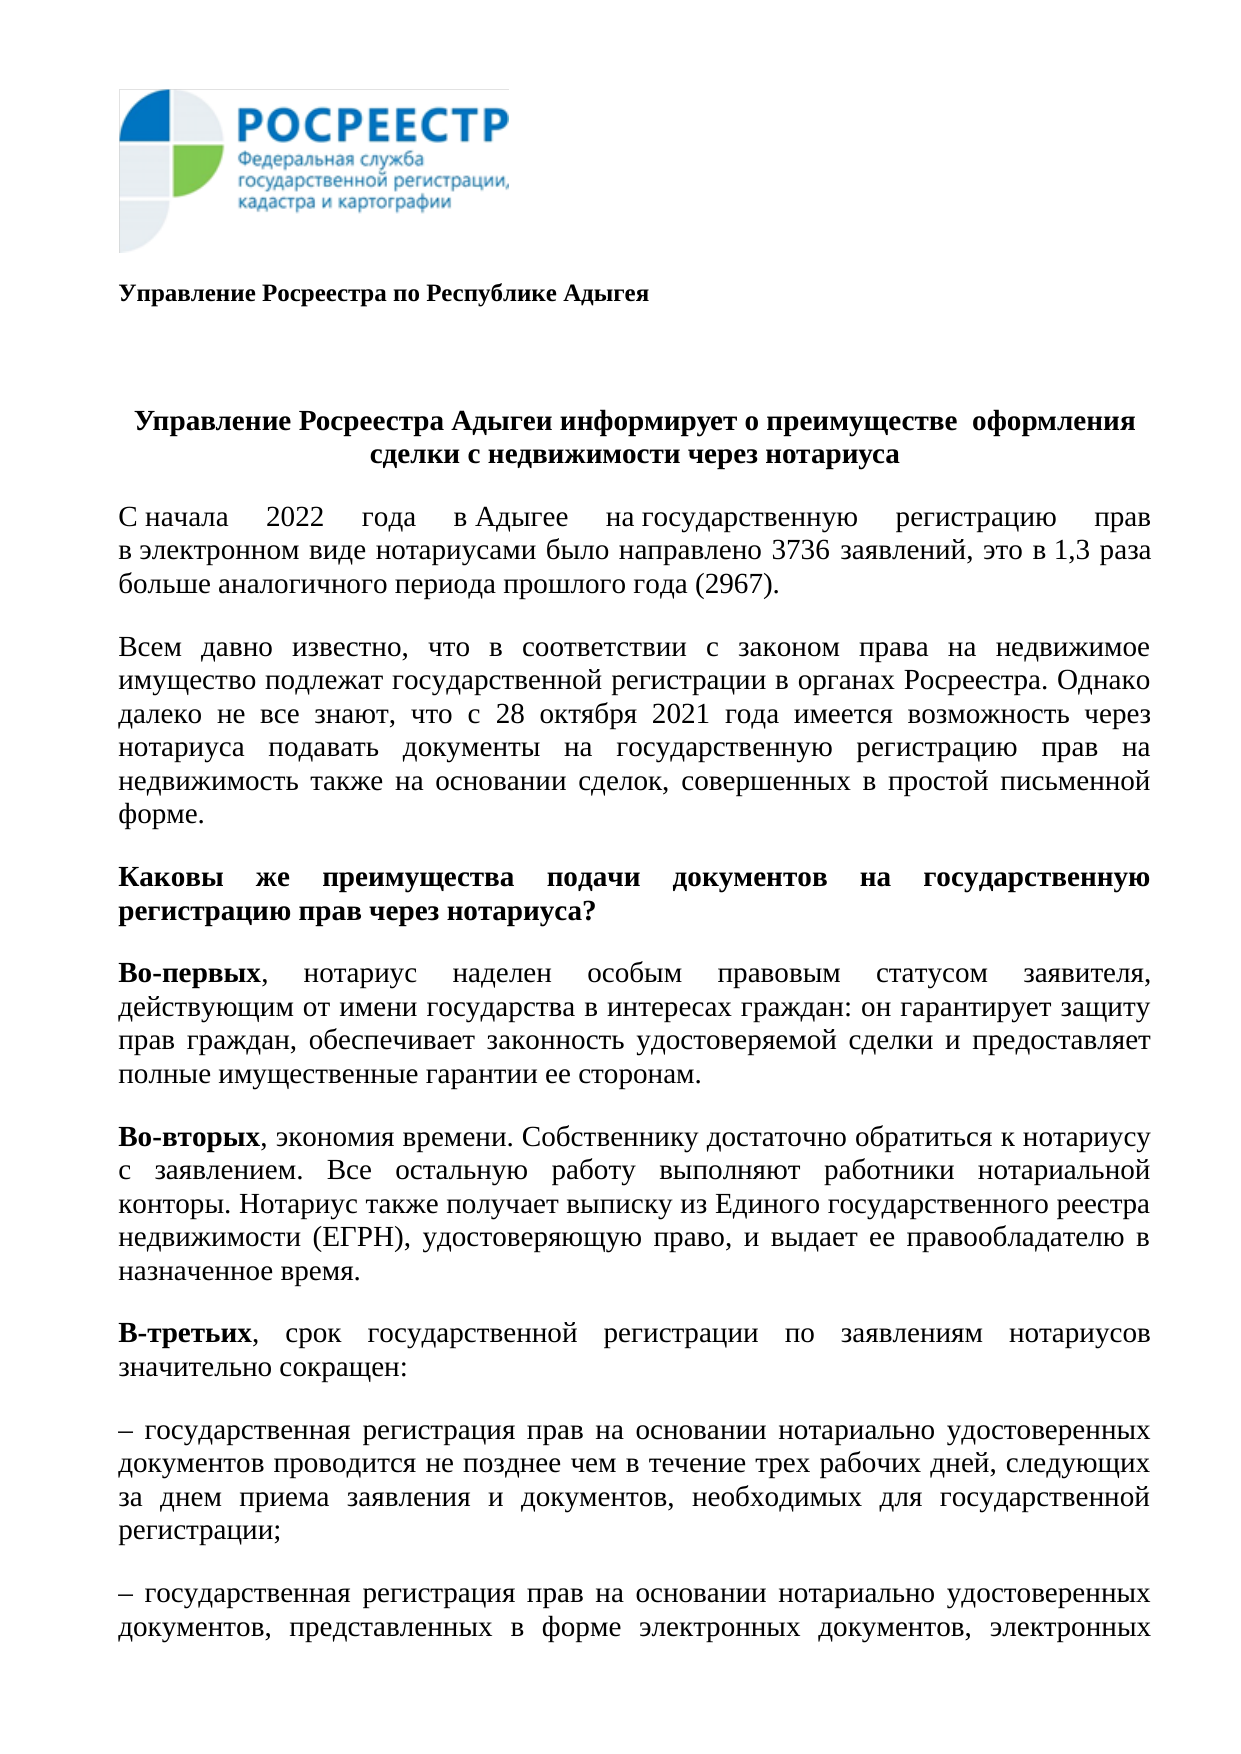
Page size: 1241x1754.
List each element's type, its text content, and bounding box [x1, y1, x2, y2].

text Во-вторых, экономия времени. Собственнику достаточно обратиться к нотариусу с заявлением. Все остальную работу выполняют работники нотариальной конторы. Нотариус также получает выписку из Единого государственного реестра недвижимости (ЕГРН), удостоверяющую право, и выдает ее правообладателю в назначенное время. [118, 1119, 1152, 1286]
text – государственная регистрация прав на основании нотариально удостоверенных документов проводится не позднее чем в течение трех рабочих дней, следующих за днем приема заявления и документов, необходимых для государственной регистрации; [118, 1412, 1152, 1546]
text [118, 1575, 1152, 1642]
text Каковы же преимущества подачи документов на государственную регистрацию прав через нотариуса? [118, 859, 1152, 926]
text С начала 2022 года в Адыгее на государственную регистрацию прав в электронном виде нотариусами было направлено 3736 заявлений, это в 1,3 раза больше аналогичного периода прошлого года (2967). [118, 499, 1152, 599]
text В-третьих, срок государственной регистрации по заявлениям нотариусов значительно сокращен: [118, 1316, 1152, 1383]
text Во-первых, нотариус наделен особым правовым статусом заявителя, действующим от имени государства в интересах граждан: он гарантирует защиту прав граждан, обеспечивает законность удостоверяемой сделки и предоставляет полные имущественные гарантии ее сторонам. [118, 955, 1152, 1089]
picture [118, 88, 509, 253]
text Всем давно известно, что в соответствии с законом права на недвижимое имущество подлежат государственной регистрации в органах Росреестра. Однако далеко не все знают, что с 28 октября 2021 года имеется возможность через нотариуса подавать документы на государственную регистрацию прав на недвижимость также на основании сделок, совершенных в простой письменной форме. [118, 629, 1152, 830]
text Управление Росреестра Адыгеи информирует о преимуществе оформления сделки ﻿с недвижимости через нотариуса [118, 403, 1152, 470]
text Управление Росреестра по Республике Адыгея [118, 278, 1152, 306]
